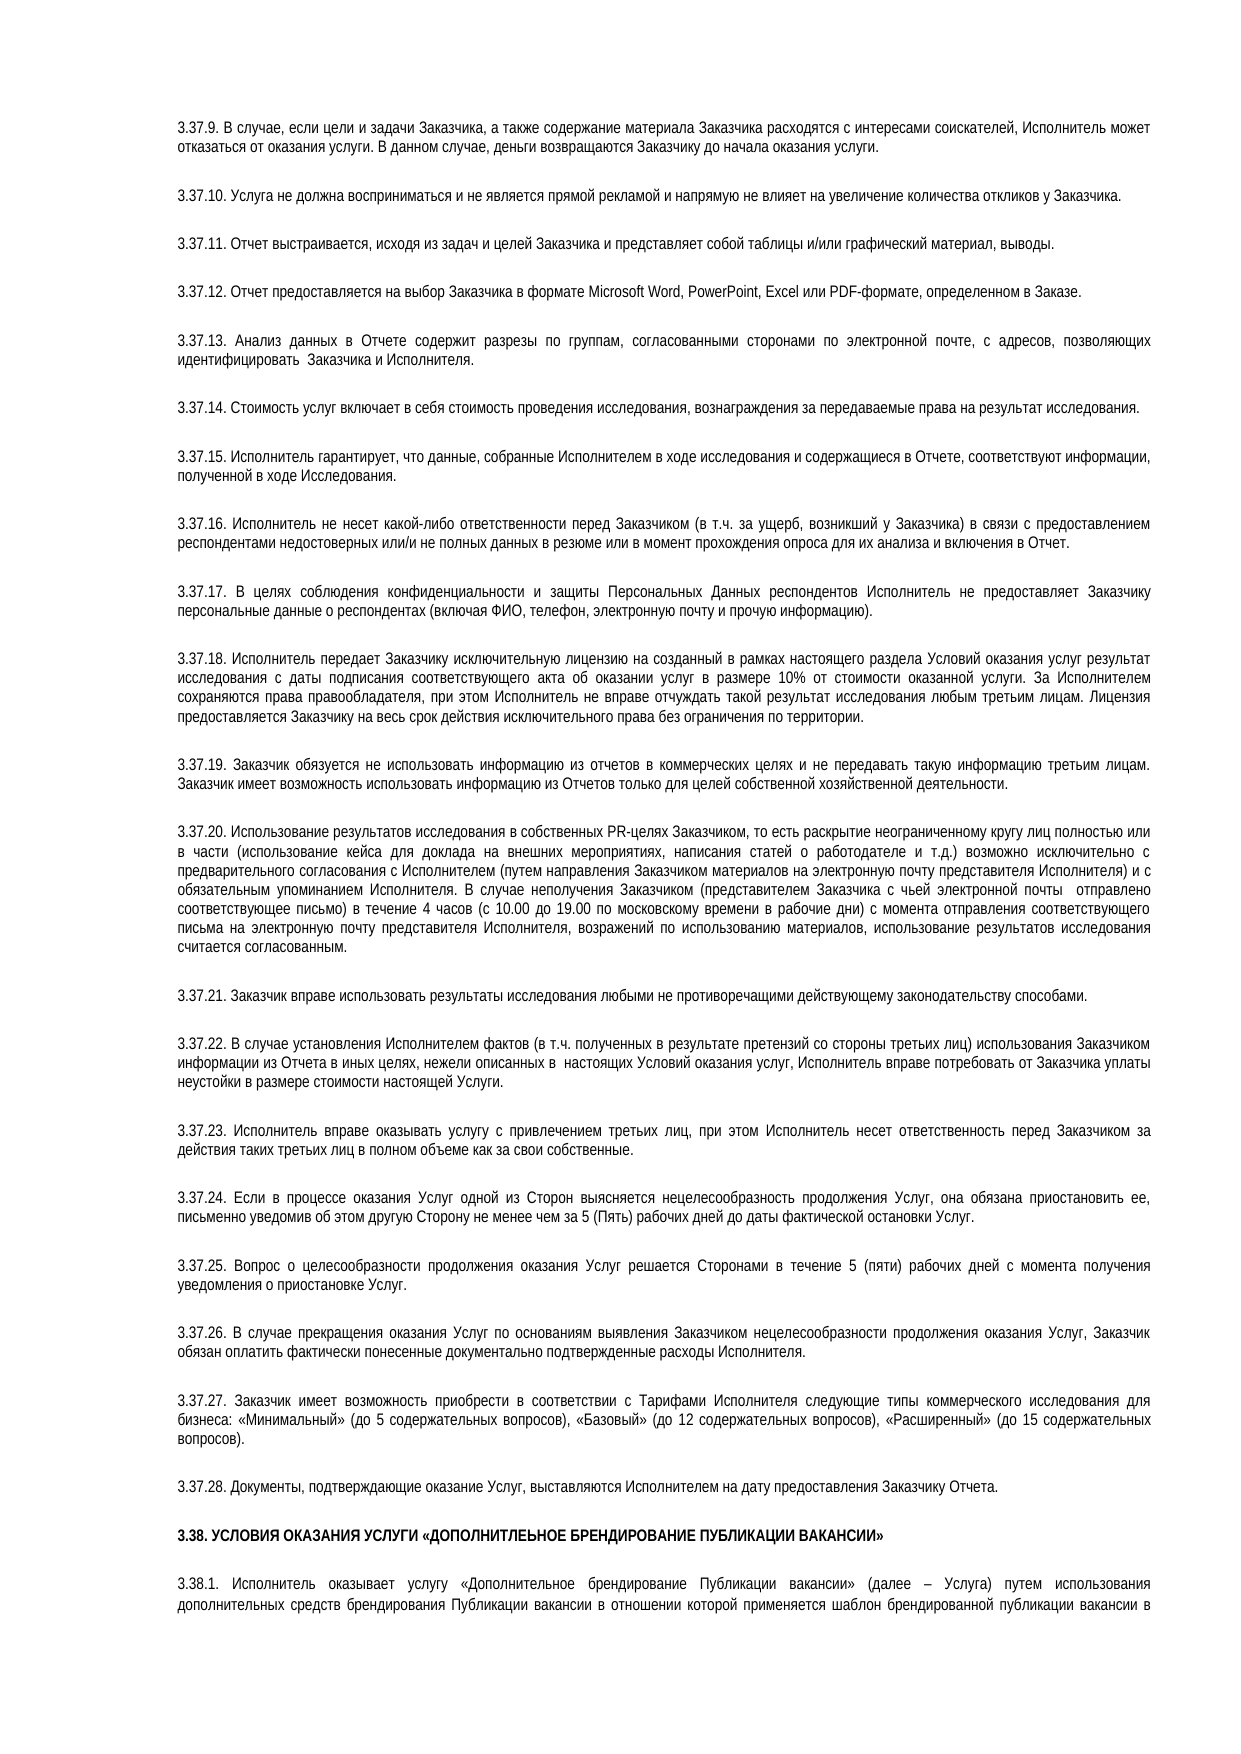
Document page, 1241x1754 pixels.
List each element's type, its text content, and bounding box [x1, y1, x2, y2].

text 3.37.20. Использование результатов исследования в собственных PR-целях Заказчиком, то есть раскрытие неограниченному кругу лиц полностью или в части (использование кейса для доклада на внешних мероприятиях, написания статей о работодателе и т.д.) возможно исключительно с предварительного согласования с Исполнителем (путем направления Заказчиком материалов на электронную почту представителя Исполнителя) и с обязательным упоминанием Исполнителя. В случае неполучения Заказчиком (представителем Заказчика с чьей электронной почты отправлено соответствующее письмо) в течение 4 часов (с 10.00 до 19.00 по московскому времени в рабочие дни) с момента отправления соответствующего письма на электронную почту представителя Исполнителя, возражений по использованию материалов, использование результатов исследования считается согласованным. [177, 822, 1152, 956]
text 3.37.14. Стоимость услуг включает в себя стоимость проведения исследования, вознаграждения за передаваемые права на результат исследования. [177, 398, 1152, 417]
text 3.37.27. Заказчик имеет возможность приобрести в соответствии с Тарифами Исполнителя следующие типы коммерческого исследования для бизнеса: «Минимальный» (до 5 содержательных вопросов), «Базовый» (до 12 содержательных вопросов), «Расширенный» (до 15 содержательных вопросов). [177, 1391, 1152, 1448]
text 3.37.19. Заказчик обязуется не использовать информацию из отчетов в коммерческих целях и не передавать такую информацию третьим лицам. Заказчик имеет возможность использовать информацию из Отчетов только для целей собственной хозяйственной деятельности. [177, 755, 1152, 793]
text 3.37.15. Исполнитель гарантирует, что данные, собранные Исполнителем в ходе исследования и содержащиеся в Отчете, соответствуют информации, полученной в ходе Исследования. [177, 446, 1152, 485]
text 3.37.23. Исполнитель вправе оказывать услугу с привлечением третьих лиц, при этом Исполнитель несет ответственность перед Заказчиком за действия таких третьих лиц в полном объеме как за свои собственные. [177, 1121, 1152, 1159]
text 3.37.25. Вопрос о целесообразности продолжения оказания Услуг решается Сторонами в течение 5 (пяти) рабочих дней с момента получения уведомления о приостановке Услуг. [177, 1256, 1152, 1294]
text 3.37.22. В случае установления Исполнителем фактов (в т.ч. полученных в результате претензий со стороны третьих лиц) использования Заказчиком информации из Отчета в иных целях, нежели описанных в настоящих Условий оказания услуг, Исполнитель вправе потребовать от Заказчика уплаты неустойки в размере стоимости настоящей Услуги. [177, 1034, 1152, 1091]
text 3.37.21. Заказчик вправе использовать результаты исследования любыми не противоречащими действующему законодательству способами. [177, 986, 1152, 1005]
text 3.37.10. Услуга не должна восприниматься и не является прямой рекламой и напрямую не влияет на увеличение количества откликов у Заказчика. [177, 186, 1152, 205]
text 3.37.16. Исполнитель не несет какой-либо ответственности перед Заказчиком (в т.ч. за ущерб, возникший у Заказчика) в связи с предоставлением респондентами недостоверных или/и не полных данных в резюме или в момент прохождения опроса для их анализа и включения в Отчет. [177, 514, 1152, 552]
text 3.37.9. В случае, если цели и задачи Заказчика, а также содержание материала Заказчика расходятся с интересами соискателей, Исполнитель может отказаться от оказания услуги. В данном случае, деньги возвращаются Заказчику до начала оказания услуги. [177, 118, 1152, 156]
text 3.37.26. В случае прекращения оказания Услуг по основаниям выявления Заказчиком нецелесообразности продолжения оказания Услуг, Заказчик обязан оплатить фактически понесенные документально подтвержденные расходы Исполнителя. [177, 1323, 1152, 1361]
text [177, 1574, 1152, 1614]
text 3.37.17. В целях соблюдения конфиденциальности и защиты Персональных Данных респондентов Исполнитель не предоставляет Заказчику персональные данные о респондентах (включая ФИО, телефон, электронную почту и прочую информацию). [177, 581, 1152, 620]
text 3.37.18. Исполнитель передает Заказчику исключительную лицензию на созданный в рамках настоящего раздела Условий оказания услуг результат исследования с даты подписания соответствующего акта об оказании услуг в размере 10% от стоимости оказанной услуги. За Исполнителем сохраняются права правообладателя, при этом Исполнитель не вправе отчуждать такой результат исследования любым третьим лицам. Лицензия предоставляется Заказчику на весь срок действия исключительного права без ограничения по территории. [177, 649, 1152, 726]
text 3.38. УСЛОВИЯ ОКАЗАНИЯ УСЛУГИ «ДОПОЛНИТЛЕЬНОЕ БРЕНДИРОВАНИЕ ПУБЛИКАЦИИ ВАКАНСИИ» [177, 1526, 1152, 1545]
text 3.37.28. Документы, подтверждающие оказание Услуг, выставляются Исполнителем на дату предоставления Заказчику Отчета. [177, 1477, 1152, 1496]
text 3.37.13. Анализ данных в Отчете содержит разрезы по группам, согласованными сторонами по электронной почте, с адресов, позволяющих идентифицировать Заказчика и Исполнителя. [177, 331, 1152, 369]
text 3.37.24. Если в процессе оказания Услуг одной из Сторон выясняется нецелесообразность продолжения Услуг, она обязана приостановить ее, письменно уведомив об этом другую Сторону не менее чем за 5 (Пять) рабочих дней до даты фактической остановки Услуг. [177, 1188, 1152, 1226]
text 3.37.11. Отчет выстраивается, исходя из задач и целей Заказчика и представляет собой таблицы и/или графический материал, выводы. [177, 234, 1152, 253]
text 3.37.12. Отчет предоставляется на выбор Заказчика в формате Microsoft Word, PowerPoint, Excel или PDF-формате, определенном в Заказе. [177, 282, 1152, 301]
